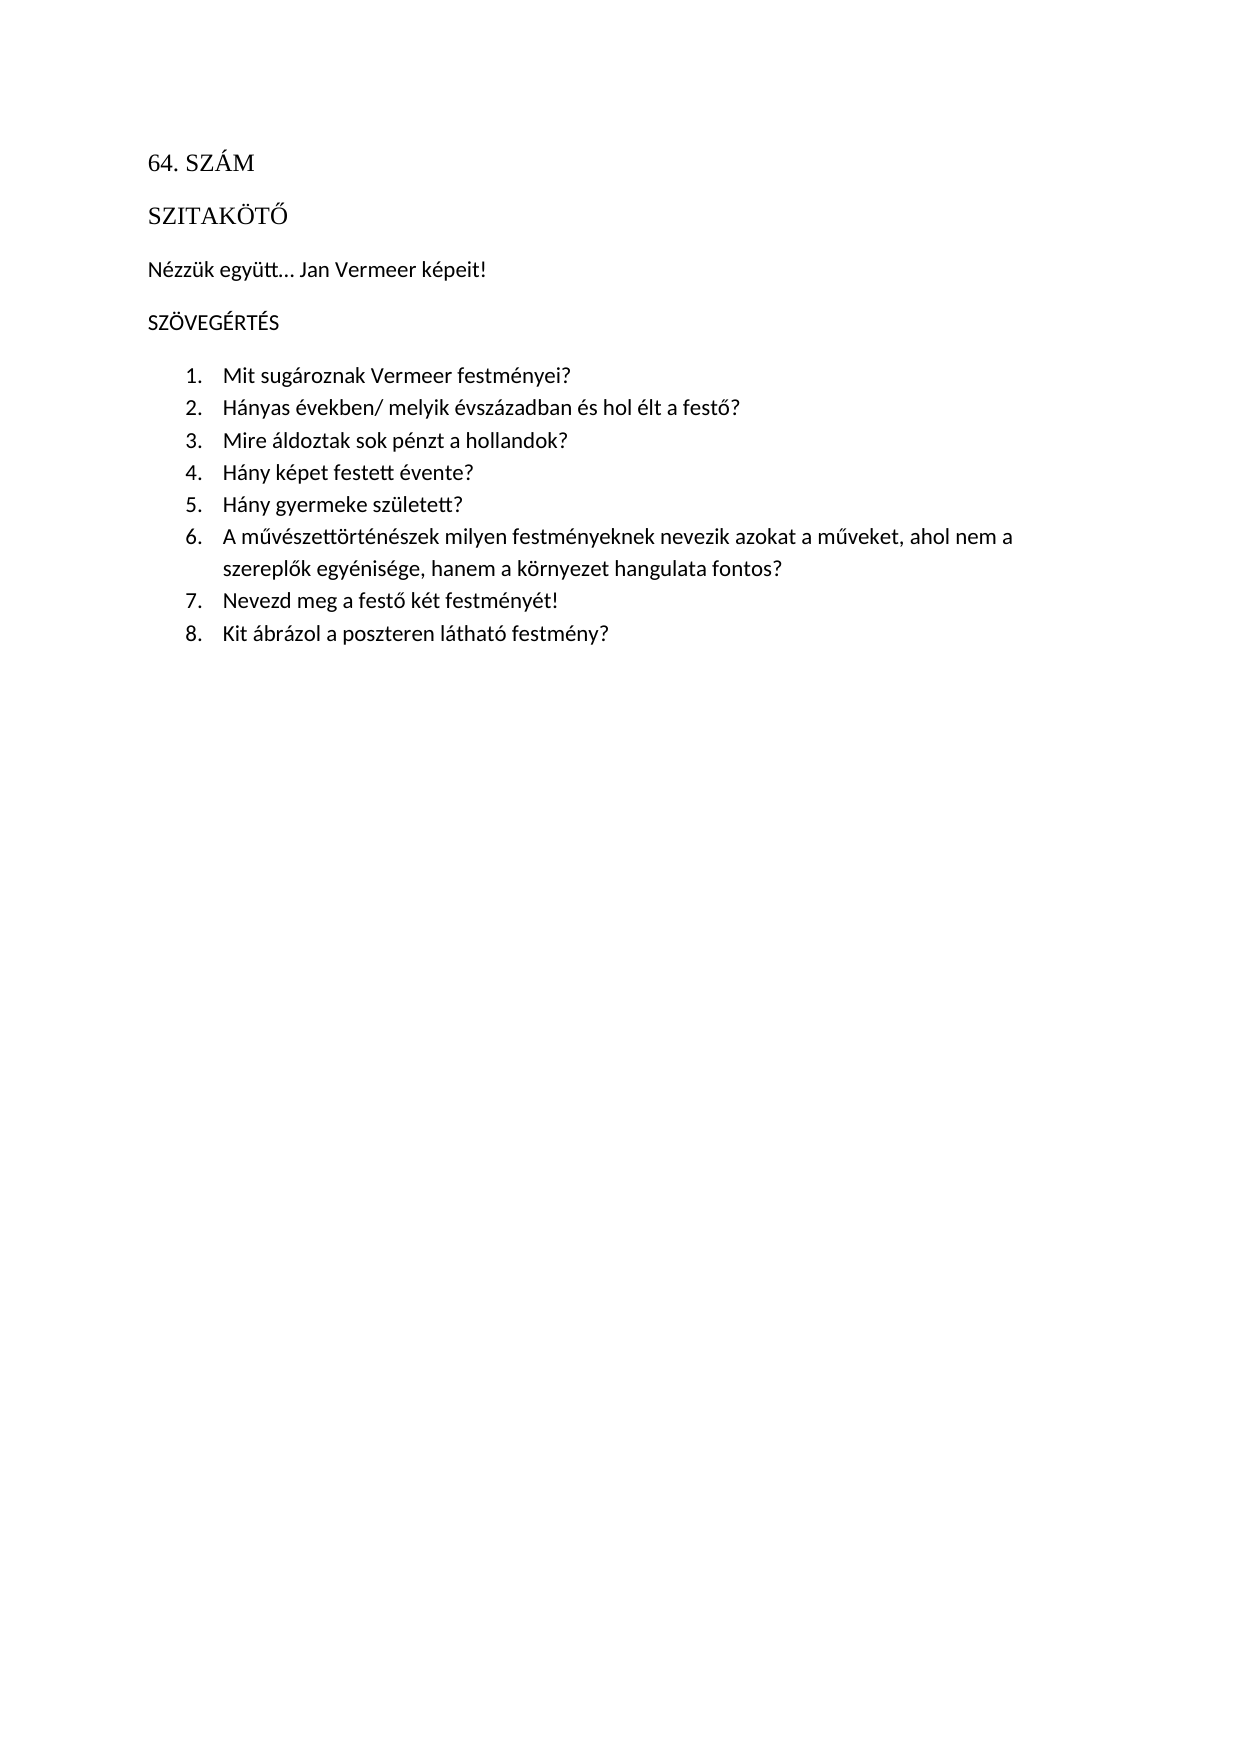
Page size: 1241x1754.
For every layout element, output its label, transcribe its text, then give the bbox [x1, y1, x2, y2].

list Mit sugároznak Vermeer festményei? [185, 361, 1093, 389]
text 64. SZÁM [148, 148, 1093, 176]
list Mire áldoztak sok pénzt a hollandok? [185, 426, 1093, 454]
text szövegértés [148, 308, 1093, 336]
text SZITAKÖTŐ [148, 201, 1093, 230]
list Nevezd meg a festő két festményét! [185, 587, 1093, 615]
list Hány képet festett évente? [185, 458, 1093, 486]
text Nézzük együtt… Jan Vermeer képeit! [148, 255, 1093, 283]
list A művészettörténészek milyen festményeknek nevezik azokat a műveket, ahol nem a szereplők egyénisége, hanem a környezet hangulata fontos? [185, 522, 1093, 582]
list Hány gyermeke született? [185, 490, 1093, 518]
list Hányas években/ melyik évszázadban és hol élt a festő? [185, 393, 1093, 422]
list Kit ábrázol a poszteren látható festmény? [185, 619, 1093, 647]
